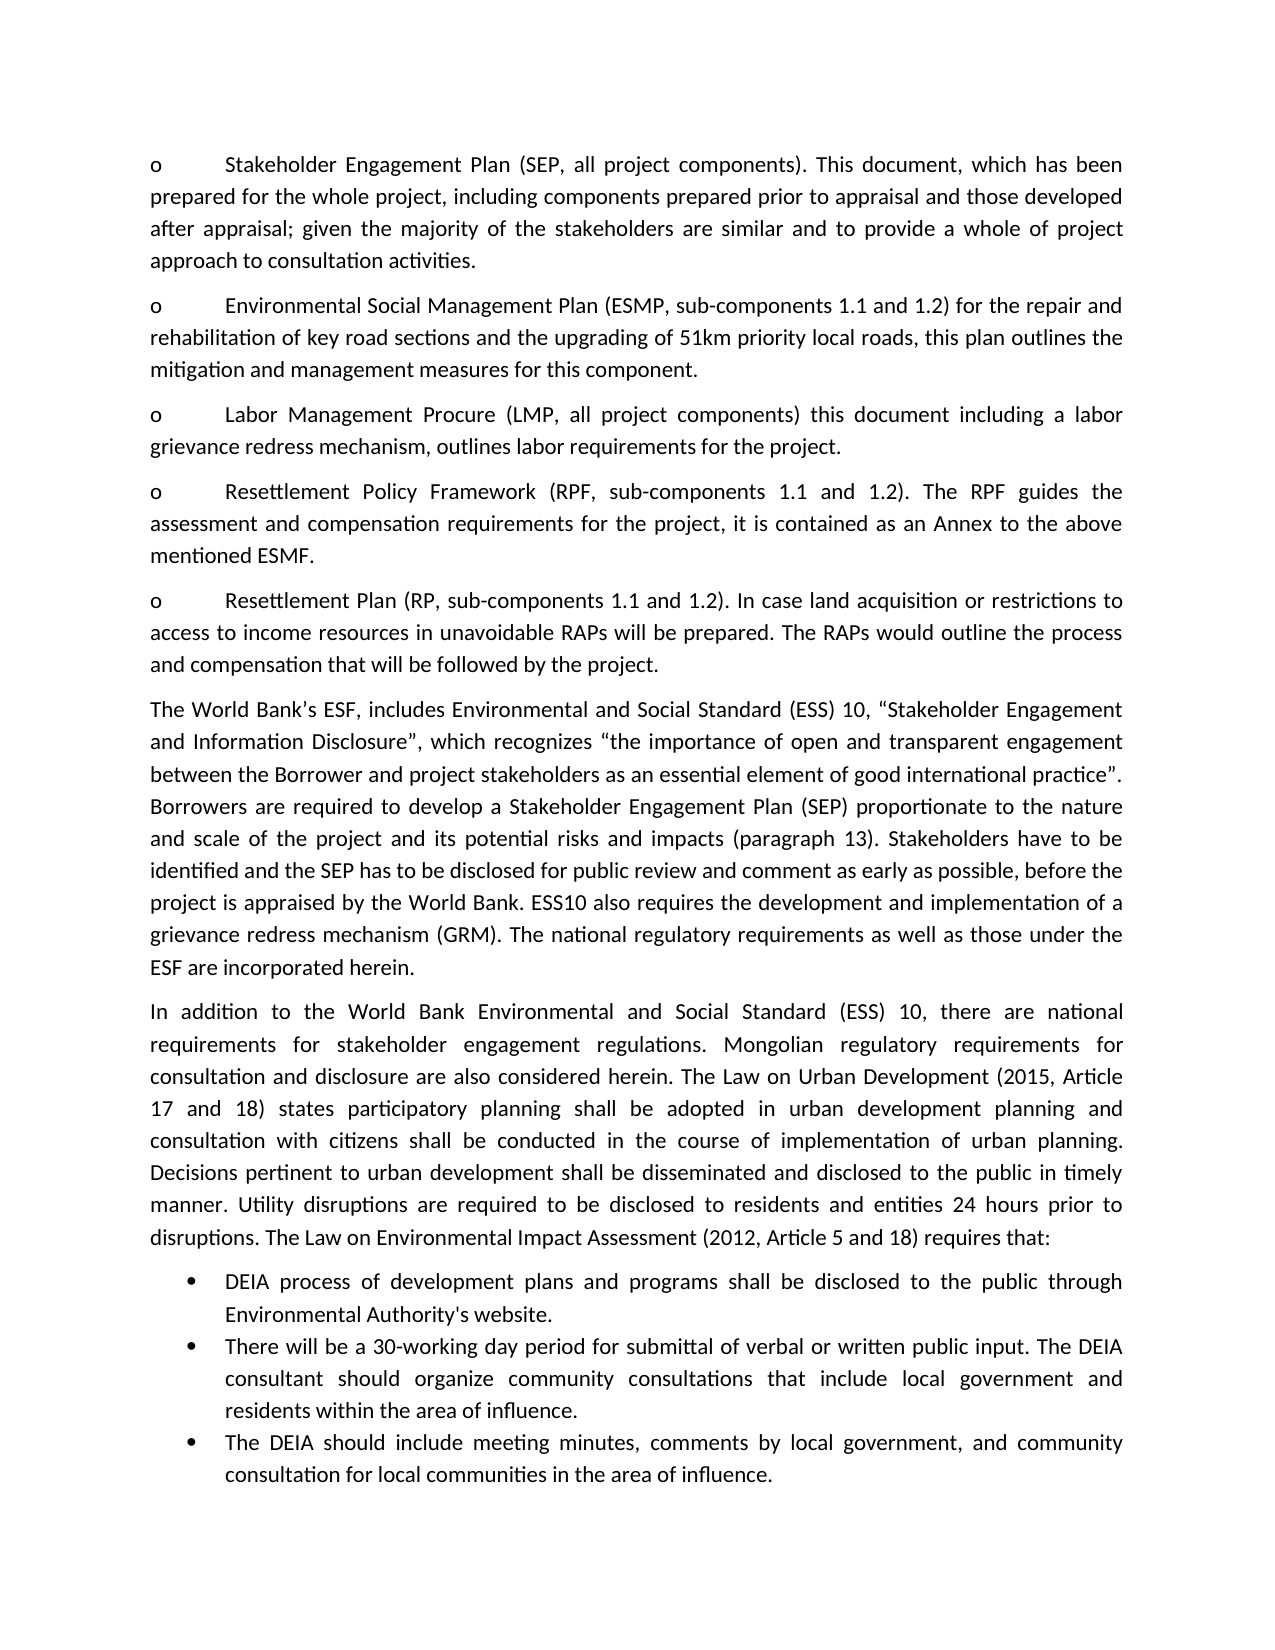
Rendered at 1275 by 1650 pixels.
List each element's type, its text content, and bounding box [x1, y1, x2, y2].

text o Resettlement Policy Framework (RPF, sub-components 1.1 and 1.2). The RPF guides the assessment and compensation requirements for the project, it is contained as an Annex to the above mentioned ESMF. [150, 477, 1125, 569]
list The DEIA should include meeting minutes, comments by local government, and community consultation for local communities in the area of influence. [187, 1428, 1125, 1489]
text In addition to the World Bank Environmental and Social Standard (ESS) 10, there are national requirements for stakeholder engagement regulations. Mongolian regulatory requirements for consultation and disclosure are also considered herein. The Law on Urban Development (2015, Article 17 and 18) states participatory planning shall be adopted in urban development planning and consultation with citizens shall be conducted in the course of implementation of urban planning. Decisions pertinent to urban development shall be disseminated and disclosed to the public in timely manner. Utility disruptions are required to be disclosed to residents and entities 24 hours prior to disruptions. The Law on Environmental Impact Assessment (2012, Article 5 and 18) requires that: [150, 997, 1125, 1251]
text o Environmental Social Management Plan (ESMP, sub-components 1.1 and 1.2) for the repair and rehabilitation of key road sections and the upgrading of 51km priority local roads, this plan outlines the mitigation and management measures for this component. [150, 291, 1125, 384]
text o Resettlement Plan (RP, sub-components 1.1 and 1.2). In case land acquisition or restrictions to access to income resources in unavoidable RAPs will be prepared. The RAPs would outline the process and compensation that will be followed by the project. [150, 586, 1125, 679]
text o Stakeholder Engagement Plan (SEP, all project components). This document, which has been prepared for the whole project, including components prepared prior to appraisal and those developed after appraisal; given the majority of the stakeholders are similar and to provide a whole of project approach to consultation activities. [150, 150, 1125, 274]
text The World Bank’s ESF, includes Environmental and Social Standard (ESS) 10, “Stakeholder Engagement and Information Disclosure”, which recognizes “the importance of open and transparent engagement between the Borrower and project stakeholders as an essential element of good international practice”. Borrowers are required to develop a Stakeholder Engagement Plan (SEP) proportionate to the nature and scale of the project and its potential risks and impacts (paragraph 13). Stakeholders have to be identified and the SEP has to be disclosed for public review and comment as early as possible, before the project is appraised by the World Bank. ESS10 also requires the development and implementation of a grievance redress mechanism (GRM). The national regulatory requirements as well as those under the ESF are incorporated herein. [150, 695, 1125, 981]
list DEIA process of development plans and programs shall be disclosed to the public through Environmental Authority's website. [187, 1267, 1125, 1328]
list There will be a 30-working day period for submittal of verbal or written public input. The DEIA consultant should organize community consultations that include local government and residents within the area of influence. [187, 1332, 1125, 1424]
text o Labor Management Procure (LMP, all project components) this document including a labor grievance redress mechanism, outlines labor requirements for the project. [150, 400, 1125, 461]
